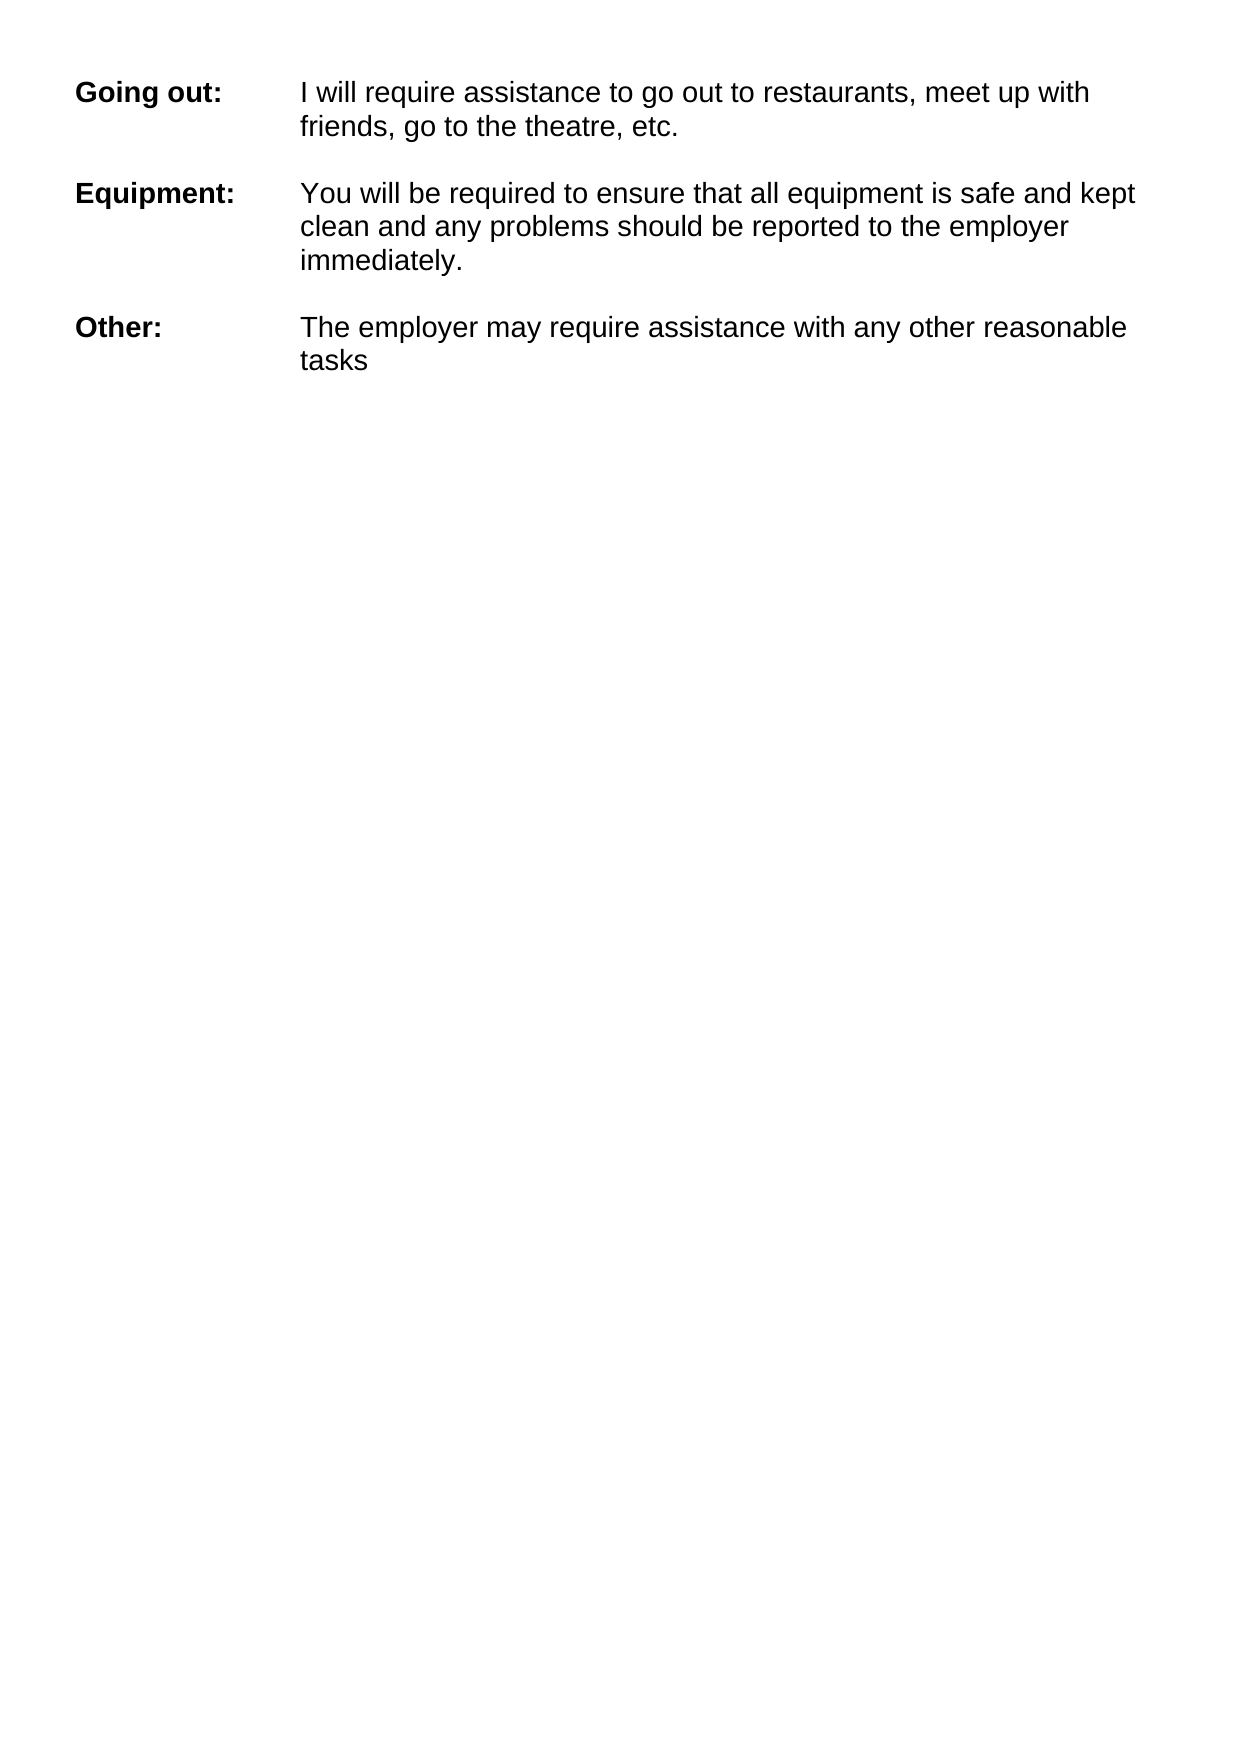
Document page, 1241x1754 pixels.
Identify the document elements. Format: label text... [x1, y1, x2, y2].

text Going out: I will require assistance to go out to restaurants, meet up with friends, go to the theatre, etc. [75, 75, 1165, 142]
text Other: The employer may require assistance with any other reasonable tasks [75, 310, 1165, 377]
text Equipment: You will be required to ensure that all equipment is safe and kept clean and any problems should be reported to the employer immediately. [75, 176, 1165, 276]
